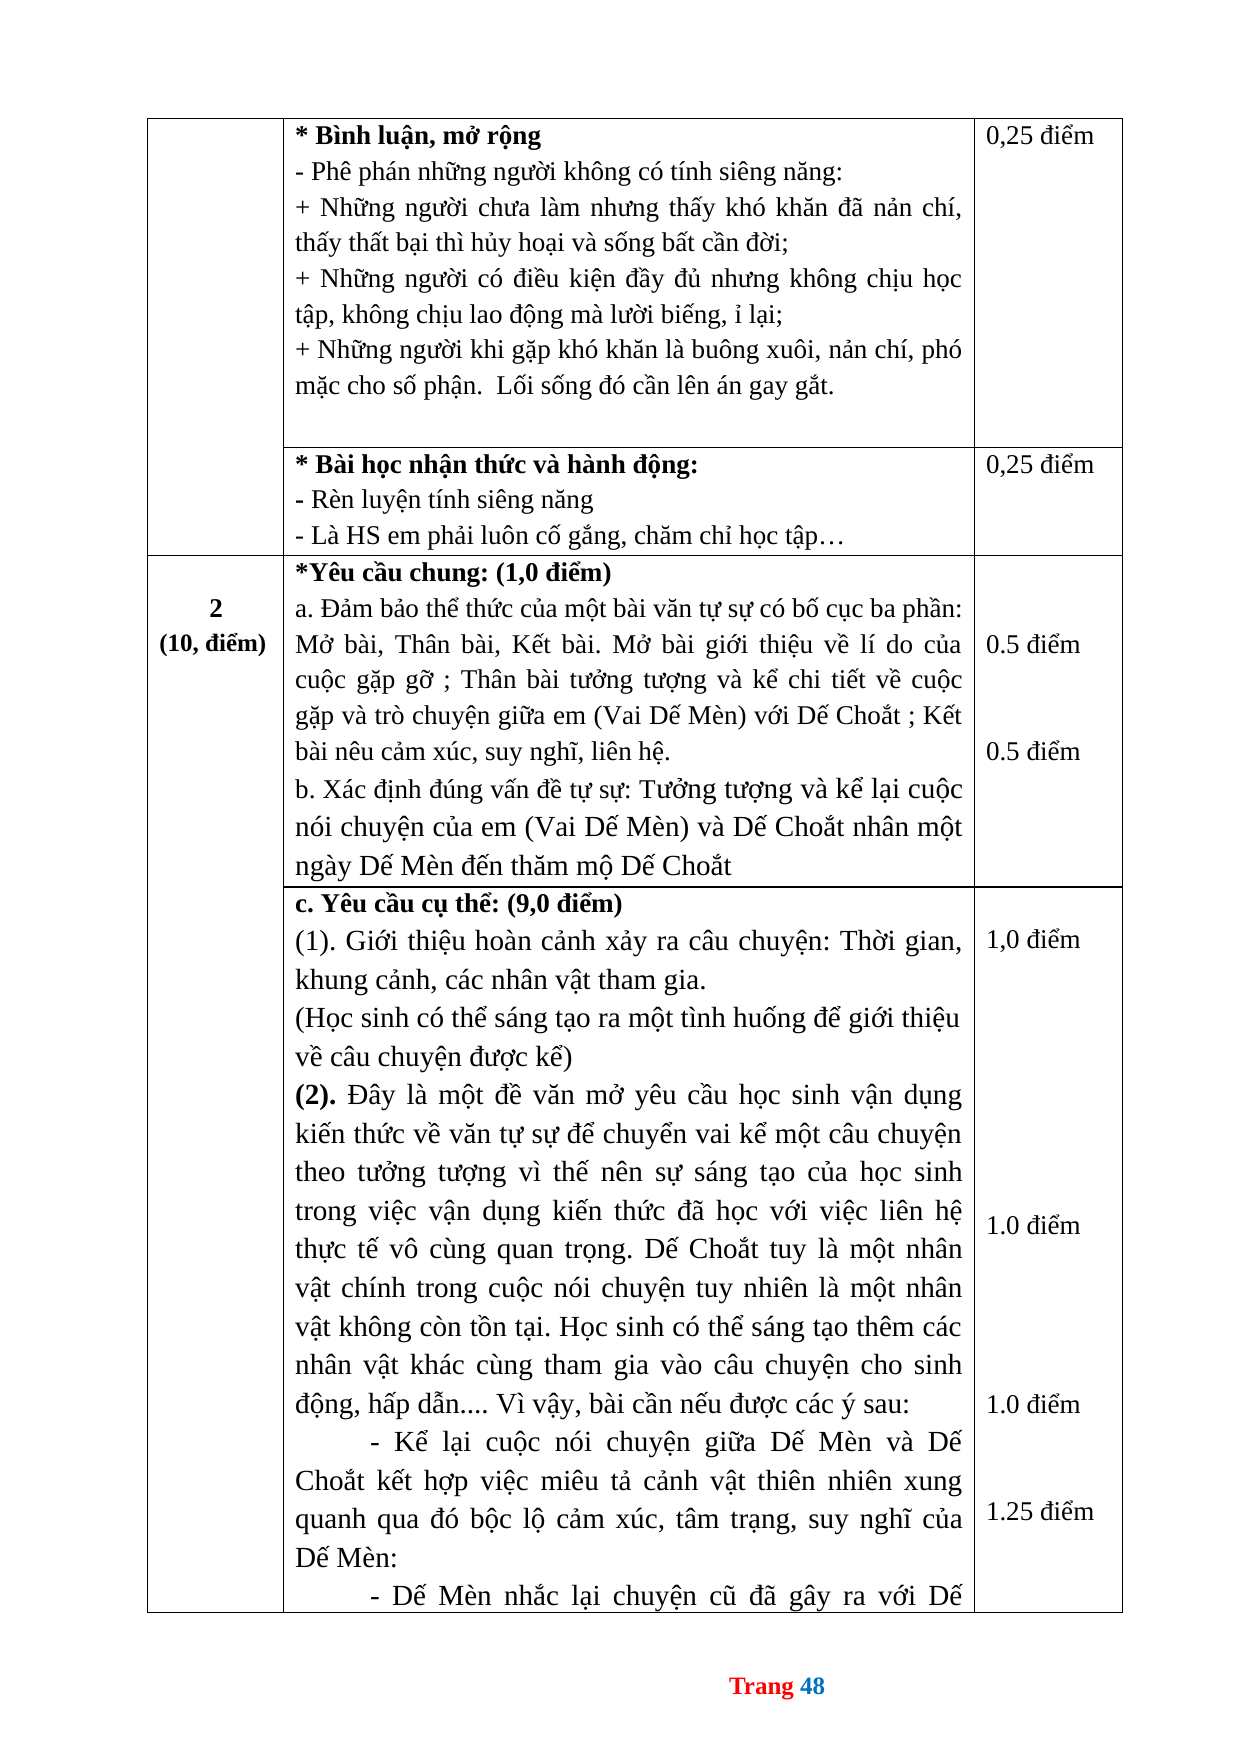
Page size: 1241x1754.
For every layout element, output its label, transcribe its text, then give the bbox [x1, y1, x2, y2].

table_cell 2 (10, điểm) [148, 556, 283, 1612]
table_cell 0,25 điểm [975, 119, 1122, 447]
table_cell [975, 888, 1122, 1612]
table_cell 0.5 điểm 0.5 điểm [975, 556, 1122, 886]
table_cell * Bài học nhận thức và hành động: - Rèn luyện tính siêng năng - Là HS em phải luôn cố gắng, chăm chỉ học tập… [284, 448, 974, 555]
table_cell * Bình luận, mở rộng - Phê phán những người không có tính siêng năng: + Những người chưa làm nhưng thấy khó khăn đã nản chí, thấy thất bại thì hủy hoại và sống bất cần đời; + Những người có điều kiện đầy đủ nhưng không chịu học tập, không chịu lao động mà lười biếng, ỉ lại; + Những người khi gặp khó khăn là buông xuôi, nản chí, phó mặc cho số phận. Lối sống đó cần lên án gay gắt. [284, 119, 974, 447]
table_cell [284, 888, 974, 1612]
table_cell *Yêu cầu chung: (1,0 điểm) a. Đảm bảo thể thức của một bài văn tự sự có bố cục ba phần: Mở bài, Thân bài, Kết bài. Mở bài giới thiệu về lí do của cuộc gặp gỡ ; Thân bài tưởng tượng và kể chi tiết về cuộc gặp và trò chuyện giữa em (Vai Dế Mèn) với Dế Choắt ; Kết bài nêu cảm xúc, suy nghĩ, liên hệ. b. Xác định đúng vấn đề tự sự: Tưởng tượng và kể lại cuộc nói chuyện của em (Vai Dế Mèn) và Dế Choắt nhân một ngày Dế Mèn đến thăm mộ Dế Choắt [284, 556, 974, 886]
table_cell 0,25 điểm [975, 448, 1122, 555]
